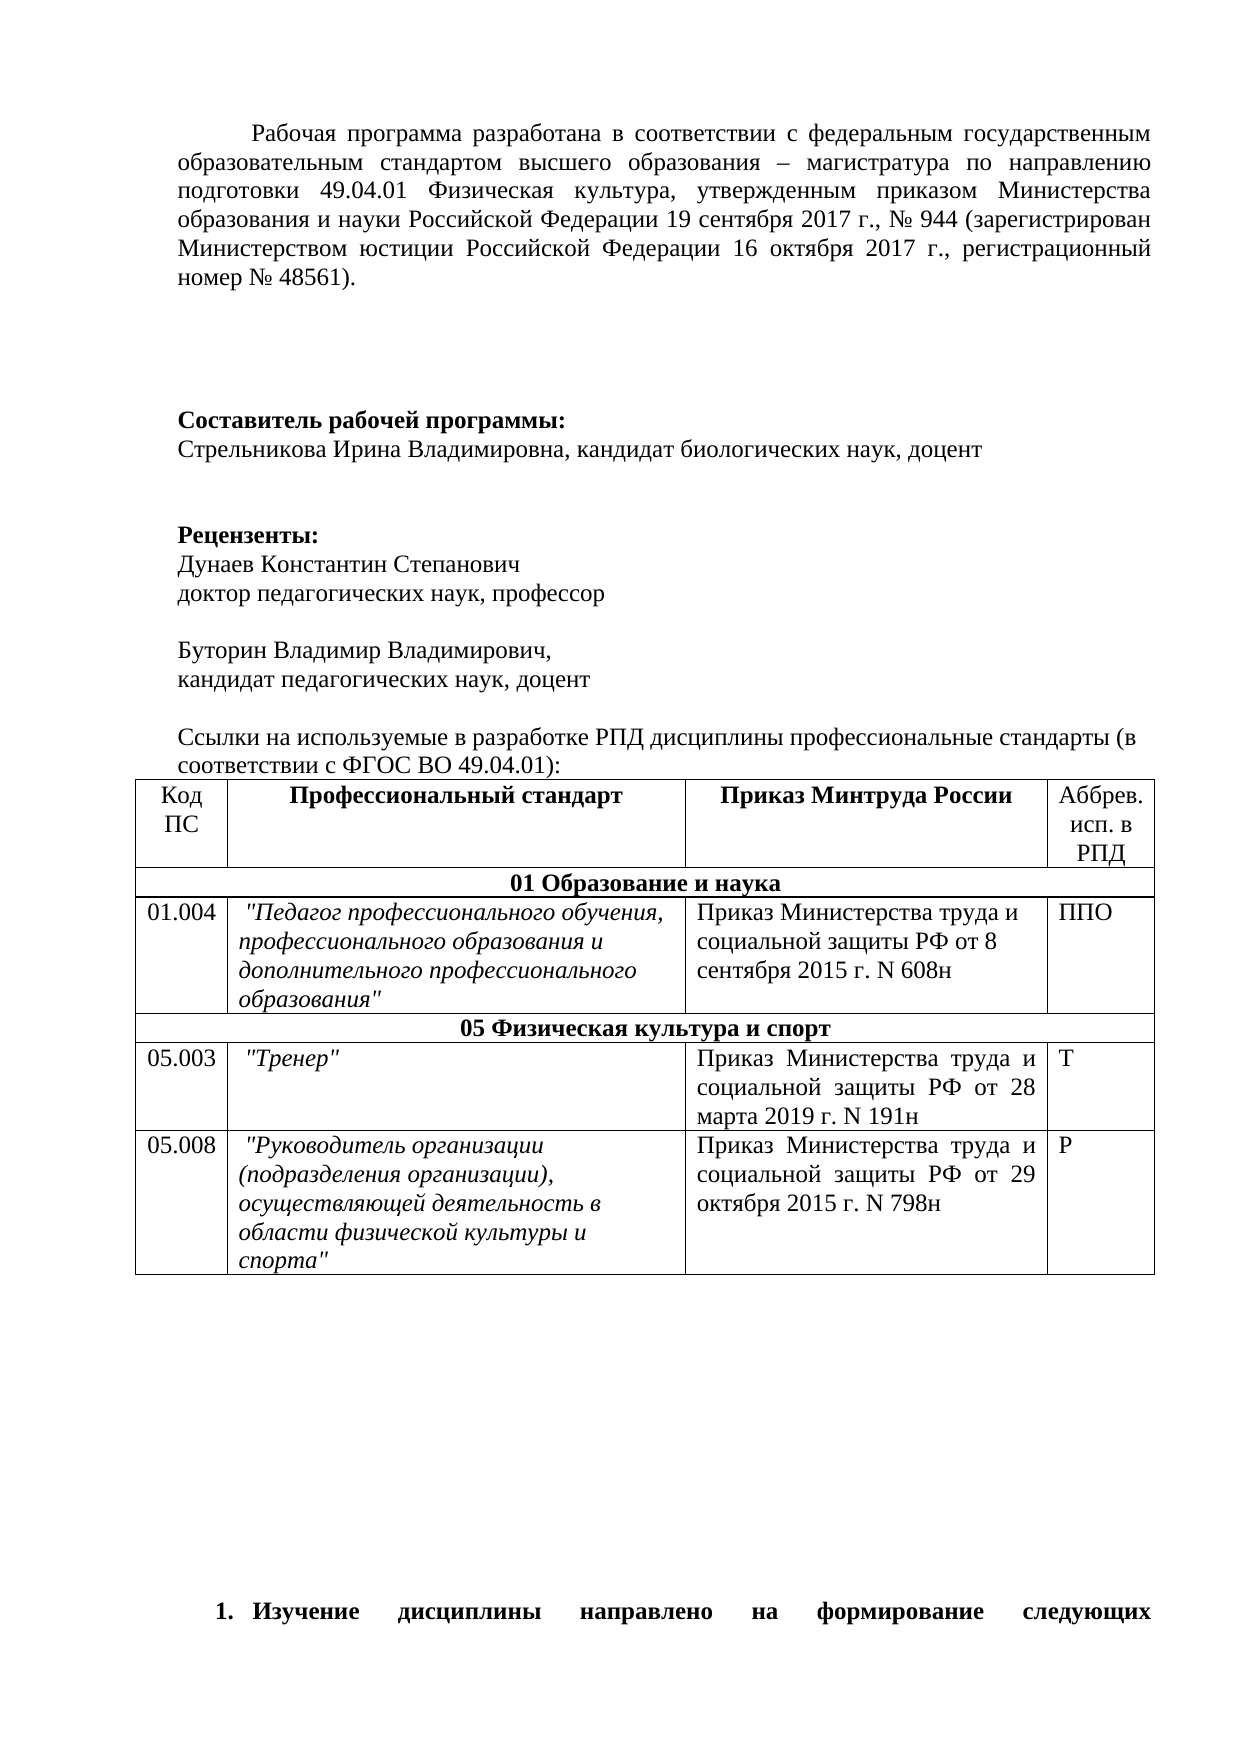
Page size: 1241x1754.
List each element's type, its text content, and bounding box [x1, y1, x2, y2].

text Дунаев Константин Степанович [177, 549, 1152, 578]
text Буторин Владимир Владимирович, [177, 636, 1152, 664]
table_cell Приказ Министерства труда и социальной защиты РФ от 28 марта 2019 г. N 191н [686, 1043, 1047, 1129]
text кандидат педагогических наук, доцент [177, 664, 1152, 693]
table_cell Р [1048, 1131, 1154, 1274]
table_cell 05 Физическая культура и спорт [136, 1014, 1154, 1042]
text доктор педагогических наук, профессор [177, 578, 1152, 607]
table_header Профессиональный стандарт [228, 780, 685, 867]
table_cell 01.004 [136, 898, 227, 1012]
text Рабочая программа разработана в соответствии с федеральным государственным образовательным стандартом высшего образования – магистратура по направлению подготовки 49.04.01 Физическая культура, утвержденным приказом Министерства образования и науки Российской Федерации 19 сентября 2017 г., № 944 (зарегистрирован Министерством юстиции Российской Федерации 16 октября 2017 г., регистрационный номер № 48561). [177, 118, 1152, 291]
table_header Код ПС [136, 780, 227, 867]
table_cell 05.003 [136, 1043, 227, 1129]
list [215, 1596, 1152, 1625]
table_cell 05.008 [136, 1131, 227, 1274]
table_cell 01 Образование и наука [136, 868, 1154, 896]
table_cell Приказ Министерства труда и социальной защиты РФ от 8 сентября 2015 г. N 608н [686, 898, 1047, 1012]
table_cell Приказ Министерства труда и социальной защиты РФ от 29 октября 2015 г. N 798н [686, 1131, 1047, 1274]
table_cell "Педагог профессионального обучения, профессионального образования и дополнительного профессионального образования" [228, 898, 685, 1012]
table_header Аббрев. исп. в РПД [1048, 780, 1154, 867]
table_header Приказ Минтруда России [686, 780, 1047, 867]
table_cell Т [1048, 1043, 1154, 1129]
table_cell ППО [1048, 898, 1154, 1012]
text Ссылки на используемые в разработке РПД дисциплины профессиональные стандарты (в соответствии с ФГОС ВО 49.04.01): [177, 722, 1152, 779]
text Стрельникова Ирина Владимировна, кандидат биологических наук, доцент [177, 434, 1152, 463]
table_cell "Тренер" [228, 1043, 685, 1129]
text Составитель рабочей программы: [177, 406, 1152, 434]
text Рецензенты: [177, 521, 1152, 549]
table_cell "Руководитель организации (подразделения организации), осуществляющей деятельность в области физической культуры и спорта" [228, 1131, 685, 1274]
